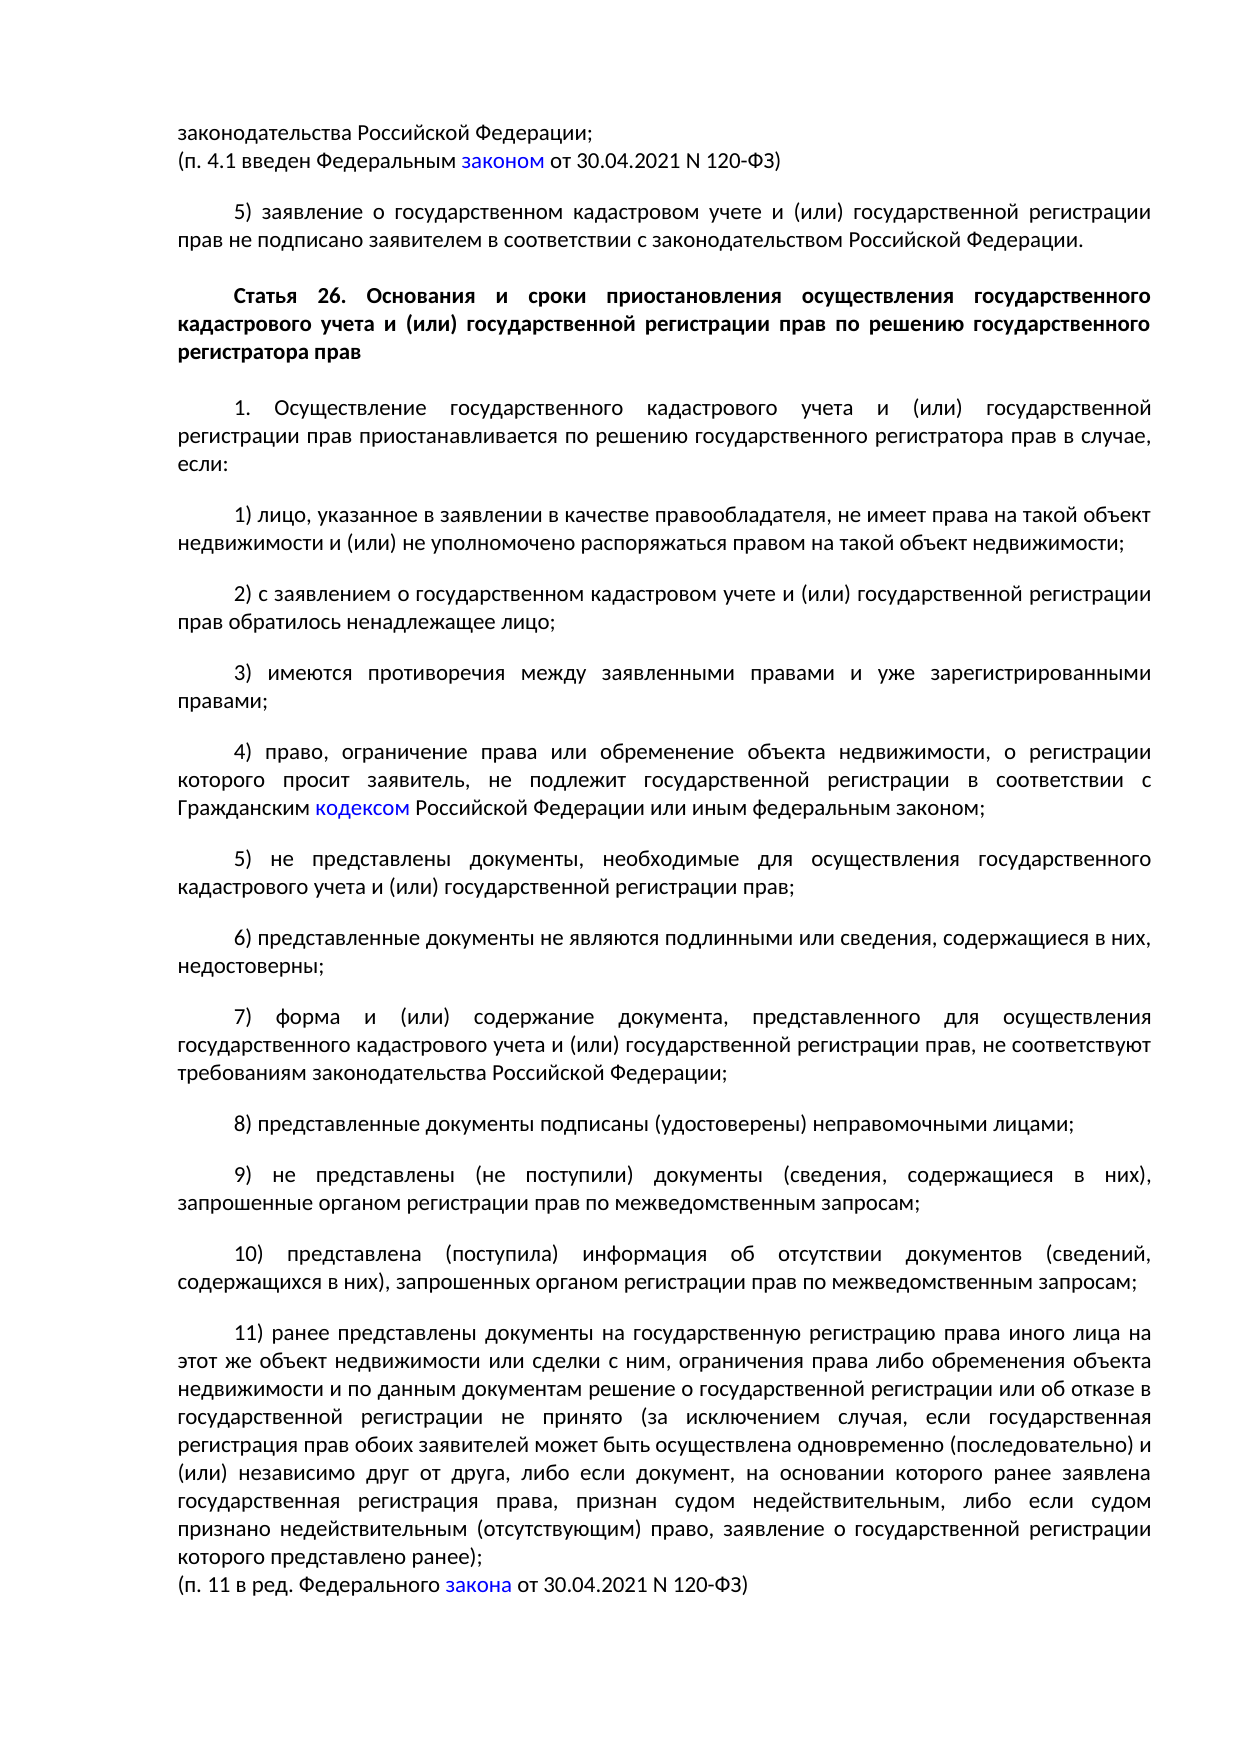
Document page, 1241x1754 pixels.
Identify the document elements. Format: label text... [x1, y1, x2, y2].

text 1. Осуществление государственного кадастрового учета и (или) государственной регистрации прав приостанавливается по решению государственного регистратора прав в случае, если: [177, 393, 1152, 477]
text 10) представлена (поступила) информация об отсутствии документов (сведений, содержащихся в них), запрошенных органом регистрации прав по межведомственным запросам; [177, 1239, 1152, 1295]
text 2) с заявлением о государственном кадастровом учете и (или) государственной регистрации прав обратилось ненадлежащее лицо; [177, 579, 1152, 635]
text 8) представленные документы подписаны (удостоверены) неправомочными лицами; [177, 1109, 1152, 1137]
title Статья 26. Основания и сроки приостановления осуществления государственного кадастрового учета и (или) государственной регистрации прав по решению государственного регистратора прав [177, 281, 1152, 365]
text 3) имеются противоречия между заявленными правами и уже зарегистрированными правами; [177, 658, 1152, 714]
text 5) не представлены документы, необходимые для осуществления государственного кадастрового учета и (или) государственной регистрации прав; [177, 844, 1152, 900]
text 11) ранее представлены документы на государственную регистрацию права иного лица на этот же объект недвижимости или сделки с ним, ограничения права либо обременения объекта недвижимости и по данным документам решение о государственной регистрации или об отказе в государственной регистрации не принято (за исключением случая, если государственная регистрация прав обоих заявителей может быть осуществлена одновременно (последовательно) и (или) независимо друг от друга, либо если документ, на основании которого ранее заявлена государственная регистрация права, признан судом недействительным, либо если судом признано недействительным (отсутствующим) право, заявление о государственной регистрации которого представлено ранее); [177, 1318, 1152, 1570]
text 6) представленные документы не являются подлинными или сведения, содержащиеся в них, недостоверны; [177, 923, 1152, 979]
text 5) заявление о государственном кадастровом учете и (или) государственной регистрации прав не подписано заявителем в соответствии с законодательством Российской Федерации. [177, 197, 1152, 253]
text 1) лицо, указанное в заявлении в качестве правообладателя, не имеет права на такой объект недвижимости и (или) не уполномочено распоряжаться правом на такой объект недвижимости; [177, 500, 1152, 556]
text 4) право, ограничение права или обременение объекта недвижимости, о регистрации которого просит заявитель, не подлежит государственной регистрации в соответствии с Гражданским кодексом Российской Федерации или иным федеральным законом; [177, 737, 1152, 821]
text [177, 118, 1152, 146]
text (п. 11 в ред. Федерального закона от 30.04.2021 N 120-ФЗ) [177, 1570, 1152, 1598]
text 9) не представлены (не поступили) документы (сведения, содержащиеся в них), запрошенные органом регистрации прав по межведомственным запросам; [177, 1160, 1152, 1216]
text 7) форма и (или) содержание документа, представленного для осуществления государственного кадастрового учета и (или) государственной регистрации прав, не соответствуют требованиям законодательства Российской Федерации; [177, 1002, 1152, 1086]
text (п. 4.1 введен Федеральным законом от 30.04.2021 N 120-ФЗ) [177, 146, 1152, 174]
